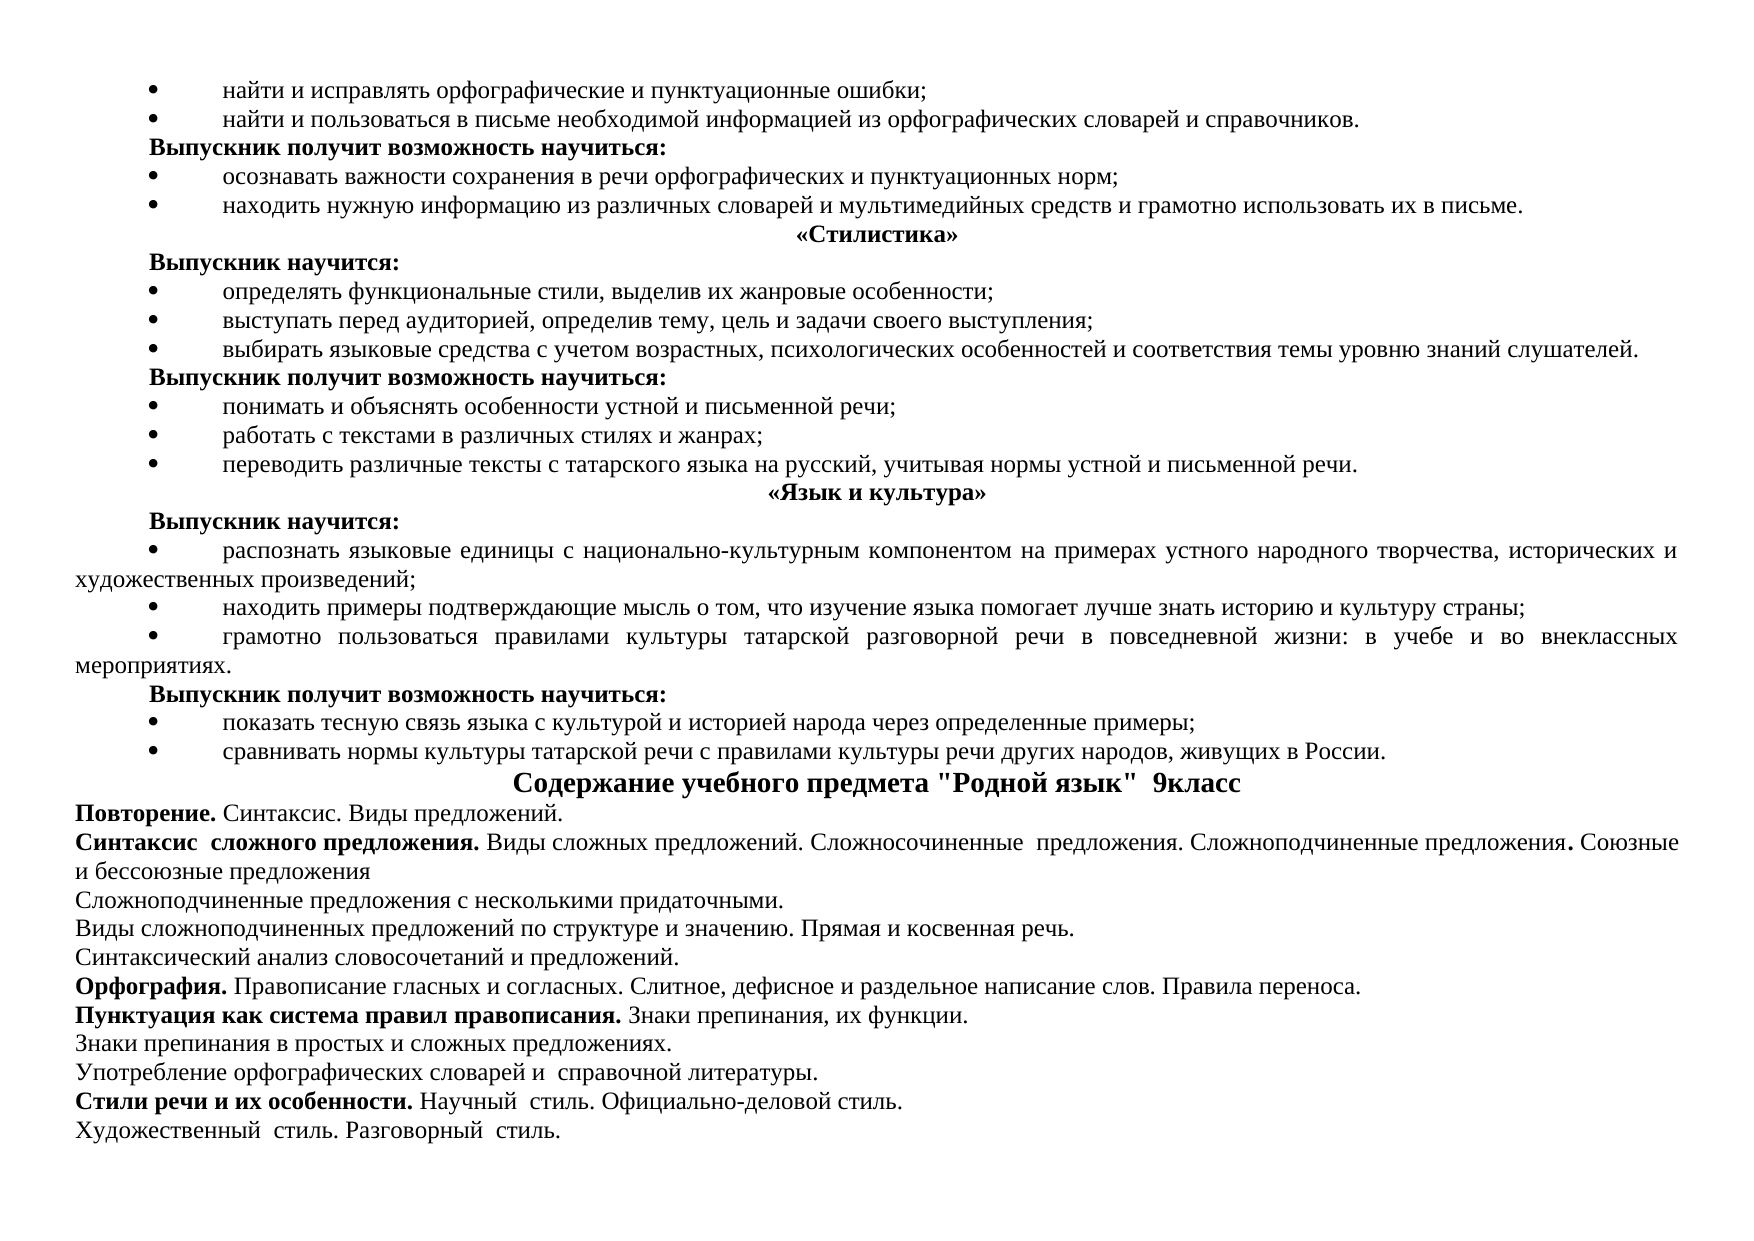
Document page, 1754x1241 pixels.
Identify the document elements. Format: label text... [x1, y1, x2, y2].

list определять функциональные стили, выделив их жанровые особенности; [75, 276, 1679, 305]
text Орфография. Правописание гласных и согласных. Слитное, дефисное и раздельное написание слов. Правила переноса. [75, 971, 1679, 1000]
list показать тесную связь языка с культурой и историей народа через определенные примеры; [75, 707, 1679, 736]
text Синтаксис сложного предложения. Виды сложных предложений. Сложносочиненные предложения. Сложноподчиненные предложения. Союзные и бессоюзные предложения [75, 827, 1679, 885]
list найти и исправлять орфографические и пунктуационные ошибки; [75, 75, 1679, 104]
text Выпускник научится: [75, 247, 1679, 276]
list выступать перед аудиторией, определив тему, цель и задачи своего выступления; [75, 305, 1679, 334]
text Выпускник получит возможность научиться: [75, 132, 1679, 161]
list грамотно пользоваться правилами культуры татарской разговорной речи в повседневной жизни: в учебе и во внеклассных мероприятиях. [75, 621, 1679, 679]
list работать с текстами в различных стилях и жанрах; [75, 420, 1679, 449]
list сравнивать нормы культуры татарской речи с правилами культуры речи других народов, живущих в России. [75, 736, 1679, 765]
text «Стилистика» [75, 219, 1679, 247]
text Художественный стиль. Разговорный стиль. [75, 1115, 1679, 1143]
text Содержание учебного предмета "Родной язык" 9класс [75, 765, 1679, 798]
list найти и пользоваться в письме необходимой информацией из орфографических словарей и справочников. [75, 104, 1679, 132]
list находить нужную информацию из различных словарей и мультимедийных средств и грамотно использовать их в письме. [75, 190, 1679, 219]
text Пунктуация как система правил правописания. Знаки препинания, их функции. [75, 1000, 1679, 1028]
text Сложноподчиненные предложения с несколькими придаточными. [75, 885, 1679, 913]
list понимать и объяснять особенности устной и письменной речи; [75, 391, 1679, 420]
text Употребление орфографических словарей и справочной литературы. [75, 1057, 1679, 1086]
list выбирать языковые средства с учетом возрастных, психологических особенностей и соответствия темы уровню знаний слушателей. [75, 334, 1679, 362]
text Виды сложноподчиненных предложений по структуре и значению. Прямая и косвенная речь. [75, 913, 1679, 942]
text Стили речи и их особенности. Научный стиль. Официально-деловой стиль. [75, 1086, 1679, 1115]
list находить примеры подтверждающие мысль о том, что изучение языка помогает лучше знать историю и культуру страны; [75, 592, 1679, 621]
list осознавать важности сохранения в речи орфографических и пунктуационных норм; [75, 161, 1679, 190]
text «Язык и культура» [75, 477, 1679, 506]
list распознать языковые единицы с национально-культурным компонентом на примерах устного народного творчества, исторических и художественных произведений; [75, 535, 1679, 592]
text Знаки препинания в простых и сложных предложениях. [75, 1028, 1679, 1057]
list переводить различные тексты с татарского языка на русский, учитывая нормы устной и письменной речи. [75, 449, 1679, 477]
text Выпускник научится: [75, 506, 1679, 535]
text Выпускник получит возможность научиться: [75, 362, 1679, 391]
text Синтаксический анализ словосочетаний и предложений. [75, 942, 1679, 971]
text Выпускник получит возможность научиться: [75, 679, 1679, 707]
text Повторение. Синтаксис. Виды предложений. [75, 798, 1679, 827]
